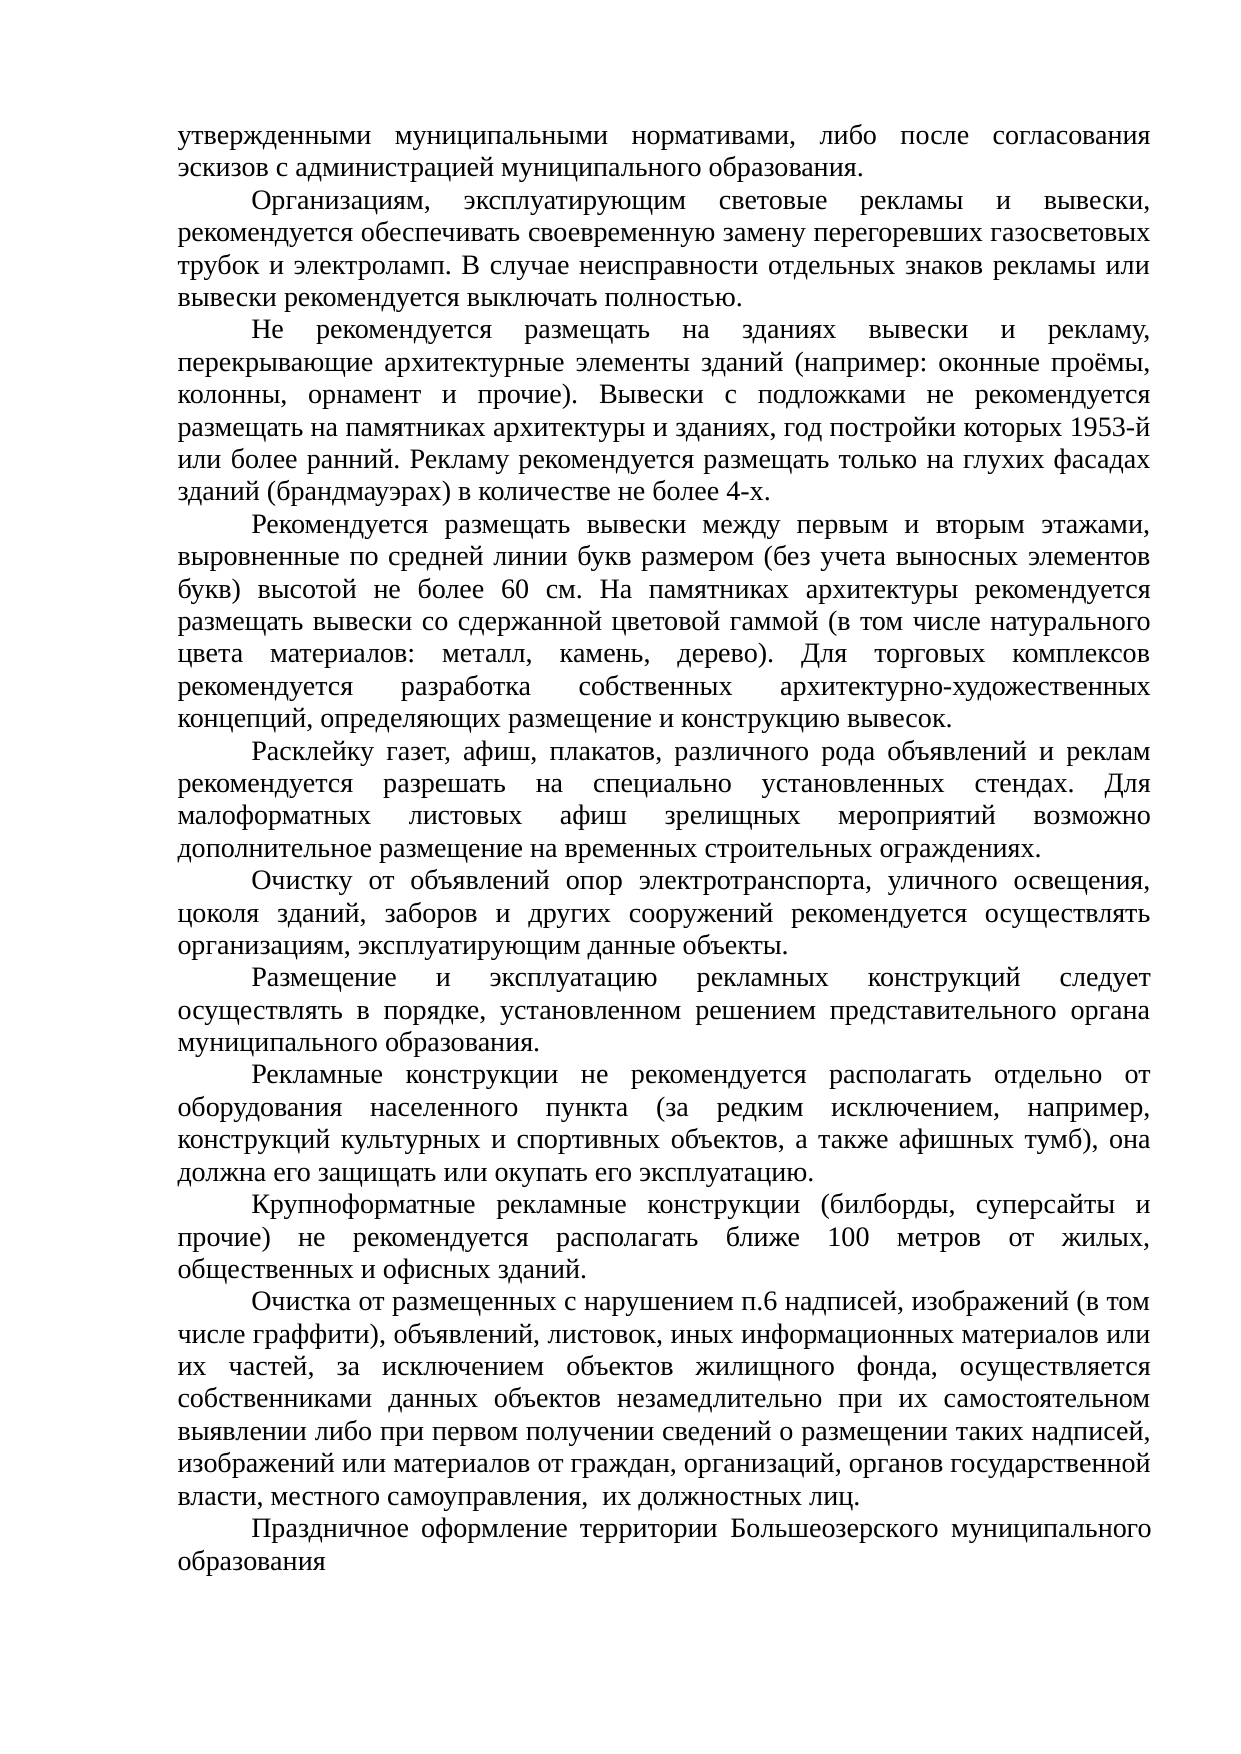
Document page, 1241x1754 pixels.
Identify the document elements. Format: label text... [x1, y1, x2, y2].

text Не рекомендуется размещать на зданиях вывески и рекламу, перекрывающие архитектурные элементы зданий (например: оконные проёмы, колонны, орнамент и прочие). Вывески с подложками не рекомендуется размещать на памятниках архитектуры и зданиях, год постройки которых 1953-й или более ранний. Рекламу рекомендуется размещать только на глухих фасадах зданий (брандмауэрах) в количестве не более 4-х. [177, 312, 1152, 507]
text Рекламные конструкции не рекомендуется располагать отдельно от оборудования населенного пункта (за редким исключением, например, конструкций культурных и спортивных объектов, а также афишных тумб), она должна его защищать или окупать его эксплуатацию. [177, 1058, 1152, 1187]
text Крупноформатные рекламные конструкции (билборды, суперсайты и прочие) не рекомендуется располагать ближе 100 метров от жилых, общественных и офисных зданий. [177, 1187, 1152, 1284]
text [177, 118, 1152, 183]
text Организациям, эксплуатирующим световые рекламы и вывески, рекомендуется обеспечивать своевременную замену перегоревших газосветовых трубок и электроламп. В случае неисправности отдельных знаков рекламы или вывески рекомендуется выключать полностью. [177, 183, 1152, 312]
text Праздничное оформление территории Большеозерского муниципального образования [177, 1511, 1152, 1576]
text Расклейку газет, афиш, плакатов, различного рода объявлений и реклам рекомендуется разрешать на специально установленных стендах. Для малоформатных листовых афиш зрелищных мероприятий возможно дополнительное размещение на временных строительных ограждениях. [177, 734, 1152, 863]
text Размещение и эксплуатацию рекламных конструкций следует осуществлять в порядке, установленном решением представительного органа муниципального образования. [177, 960, 1152, 1058]
text Рекомендуется размещать вывески между первым и вторым этажами, выровненные по средней линии букв размером (без учета выносных элементов букв) высотой не более 60 см. На памятниках архитектуры рекомендуется размещать вывески со сдержанной цветовой гаммой (в том числе натурального цвета материалов: металл, камень, дерево). Для торговых комплексов рекомендуется разработка собственных архитектурно-художественных концепций, определяющих размещение и конструкцию вывесок. [177, 507, 1152, 734]
text Очистка от размещенных с нарушением п.6 надписей, изображений (в том числе граффити), объявлений, листовок, иных информационных материалов или их частей, за исключением объектов жилищного фонда, осуществляется собственниками данных объектов незамедлительно при их самостоятельном выявлении либо при первом получении сведений о размещении таких надписей, изображений или материалов от граждан, организаций, органов государственной власти, местного самоуправления, их должностных лиц. [177, 1284, 1152, 1511]
text Очистку от объявлений опор электротранспорта, уличного освещения, цоколя зданий, заборов и других сооружений рекомендуется осуществлять организациям, эксплуатирующим данные объекты. [177, 863, 1152, 960]
